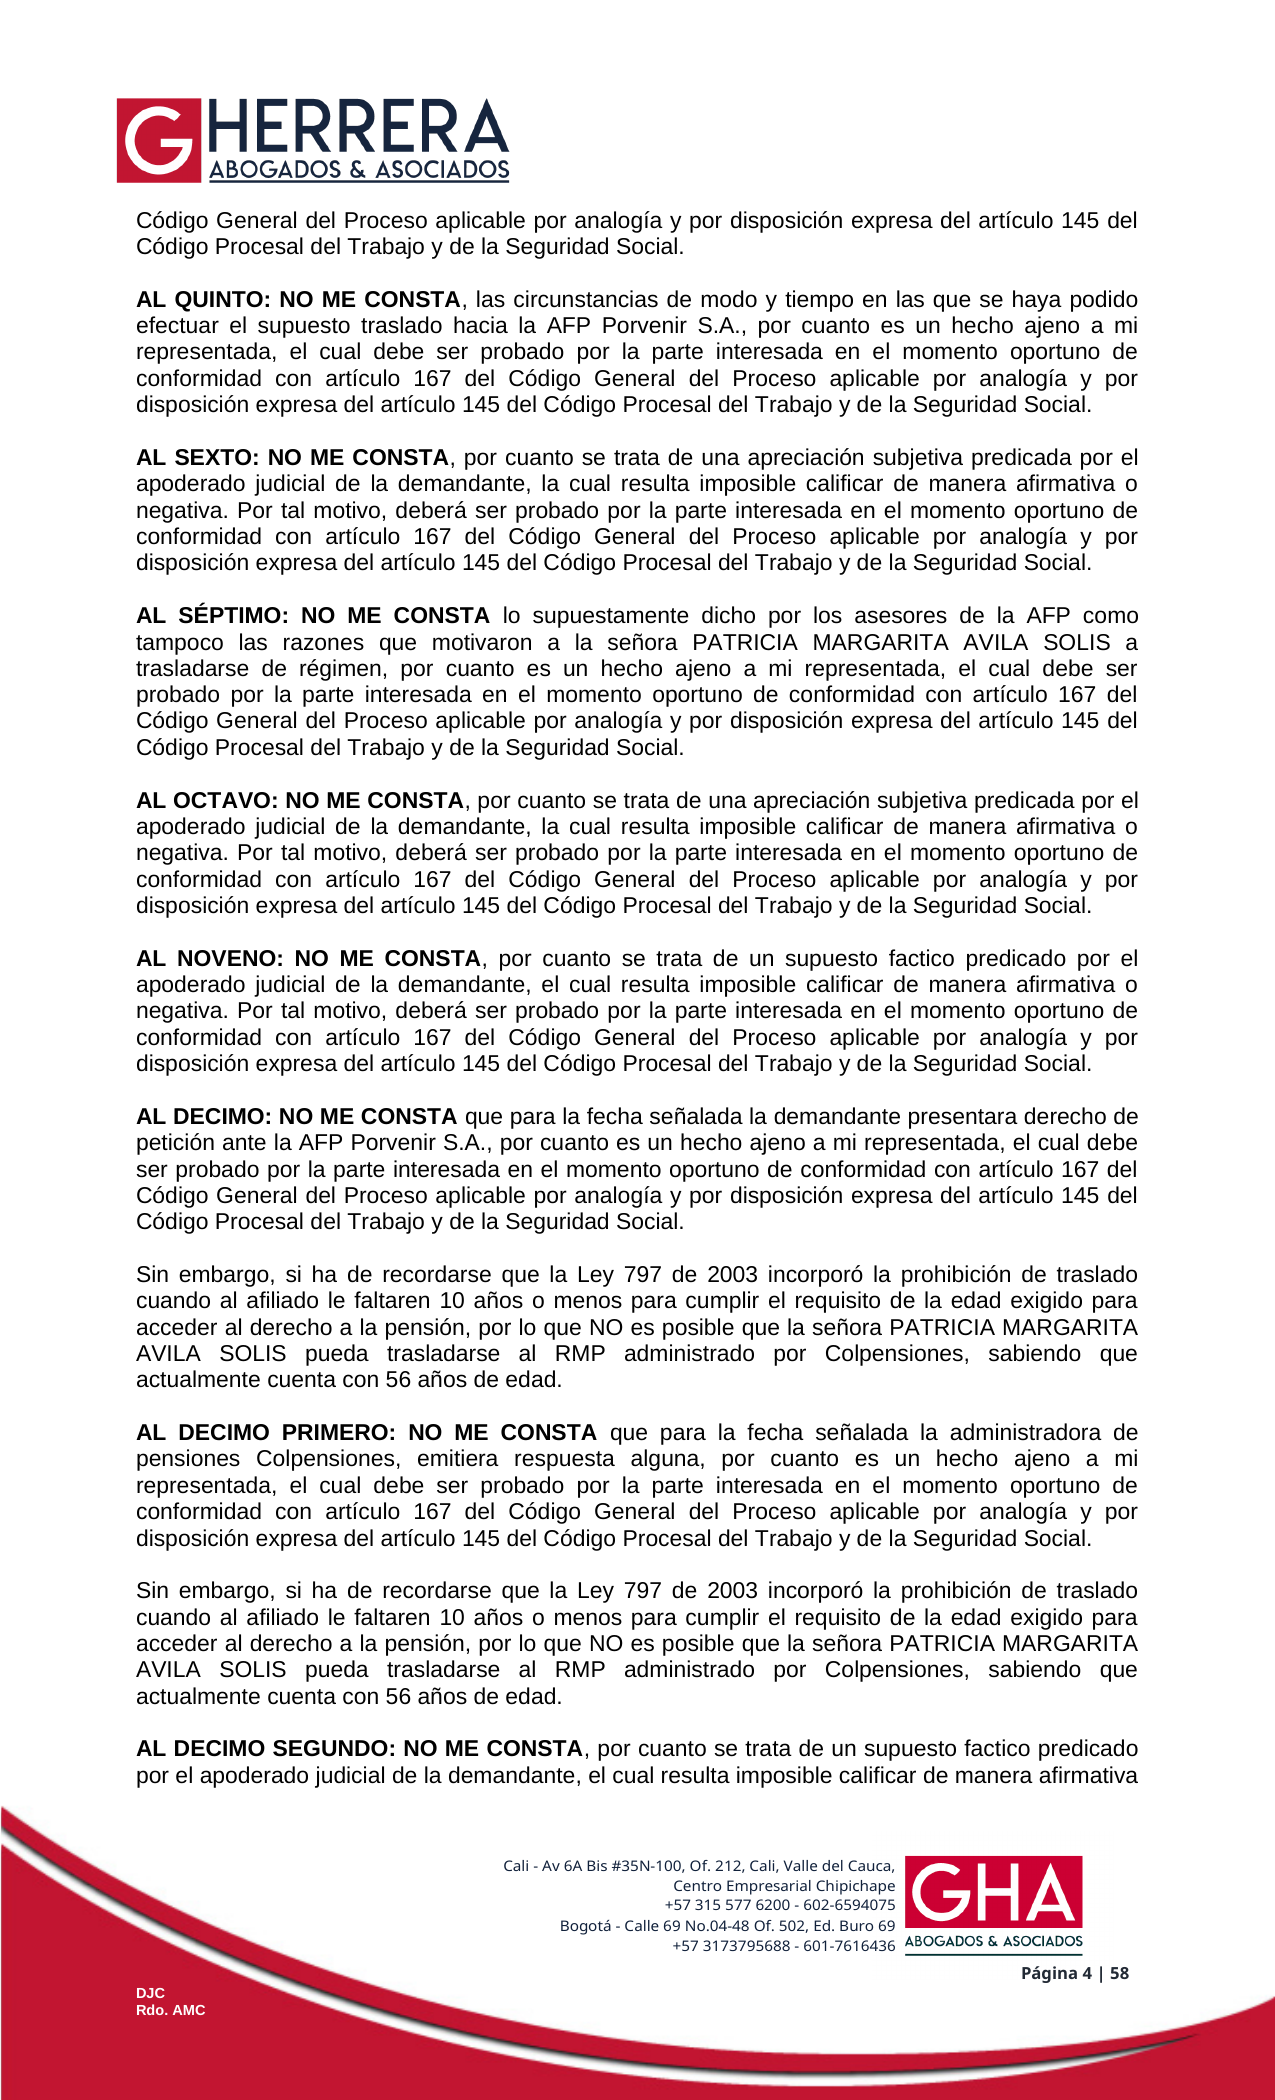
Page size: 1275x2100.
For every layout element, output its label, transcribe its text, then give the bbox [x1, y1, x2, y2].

text AL DECIMO PRIMERO: NO ME CONSTA que para la fecha señalada la administradora de pensiones Colpensiones, emitiera respuesta alguna, por cuanto es un hecho ajeno a mi representada, el cual debe ser probado por la parte interesada en el momento oportuno de conformidad con artículo 167 del Código General del Proceso aplicable por analogía y por disposición expresa del artículo 145 del Código Procesal del Trabajo y de la Seguridad Social. [136, 1419, 1139, 1551]
text AL SEXTO: NO ME CONSTA, por cuanto se trata de una apreciación subjetiva predicada por el apoderado judicial de la demandante, la cual resulta imposible calificar de manera afirmativa o negativa. Por tal motivo, deberá ser probado por la parte interesada en el momento oportuno de conformidad con artículo 167 del Código General del Proceso aplicable por analogía y por disposición expresa del artículo 145 del Código Procesal del Trabajo y de la Seguridad Social. [136, 444, 1139, 576]
text AL QUINTO: NO ME CONSTA, las circunstancias de modo y tiempo en las que se haya podido efectuar el supuesto traslado hacia la AFP Porvenir S.A., por cuanto es un hecho ajeno a mi representada, el cual debe ser probado por la parte interesada en el momento oportuno de conformidad con artículo 167 del Código General del Proceso aplicable por analogía y por disposición expresa del artículo 145 del Código Procesal del Trabajo y de la Seguridad Social. [136, 286, 1139, 418]
picture [96, 75, 529, 206]
text AL SÉPTIMO: NO ME CONSTA lo supuestamente dicho por los asesores de la AFP como tampoco las razones que motivaron a la señora PATRICIA MARGARITA AVILA SOLIS a trasladarse de régimen, por cuanto es un hecho ajeno a mi representada, el cual debe ser probado por la parte interesada en el momento oportuno de conformidad con artículo 167 del Código General del Proceso aplicable por analogía y por disposición expresa del artículo 145 del Código Procesal del Trabajo y de la Seguridad Social. [136, 602, 1139, 760]
text AL OCTAVO: NO ME CONSTA, por cuanto se trata de una apreciación subjetiva predicada por el apoderado judicial de la demandante, la cual resulta imposible calificar de manera afirmativa o negativa. Por tal motivo, deberá ser probado por la parte interesada en el momento oportuno de conformidad con artículo 167 del Código General del Proceso aplicable por analogía y por disposición expresa del artículo 145 del Código Procesal del Trabajo y de la Seguridad Social. [136, 787, 1139, 918]
text Sin embargo, si ha de recordarse que la Ley 797 de 2003 incorporó la prohibición de traslado cuando al afiliado le faltaren 10 años o menos para cumplir el requisito de la edad exigido para acceder al derecho a la pensión, por lo que NO es posible que la señora PATRICIA MARGARITA AVILA SOLIS pueda trasladarse al RMP administrado por Colpensiones, sabiendo que actualmente cuenta con 56 años de edad. [136, 1577, 1139, 1709]
text Sin embargo, si ha de recordarse que la Ley 797 de 2003 incorporó la prohibición de traslado cuando al afiliado le faltaren 10 años o menos para cumplir el requisito de la edad exigido para acceder al derecho a la pensión, por lo que NO es posible que la señora PATRICIA MARGARITA AVILA SOLIS pueda trasladarse al RMP administrado por Colpensiones, sabiendo que actualmente cuenta con 56 años de edad. [136, 1261, 1139, 1393]
text AL DECIMO: NO ME CONSTA que para la fecha señalada la demandante presentara derecho de petición ante la AFP Porvenir S.A., por cuanto es un hecho ajeno a mi representada, el cual debe ser probado por la parte interesada en el momento oportuno de conformidad con artículo 167 del Código General del Proceso aplicable por analogía y por disposición expresa del artículo 145 del Código Procesal del Trabajo y de la Seguridad Social. [136, 1103, 1139, 1234]
text AL NOVENO: NO ME CONSTA, por cuanto se trata de un supuesto factico predicado por el apoderado judicial de la demandante, el cual resulta imposible calificar de manera afirmativa o negativa. Por tal motivo, deberá ser probado por la parte interesada en el momento oportuno de conformidad con artículo 167 del Código General del Proceso aplicable por analogía y por disposición expresa del artículo 145 del Código Procesal del Trabajo y de la Seguridad Social. [136, 945, 1139, 1076]
picture [0, 1793, 1275, 2100]
